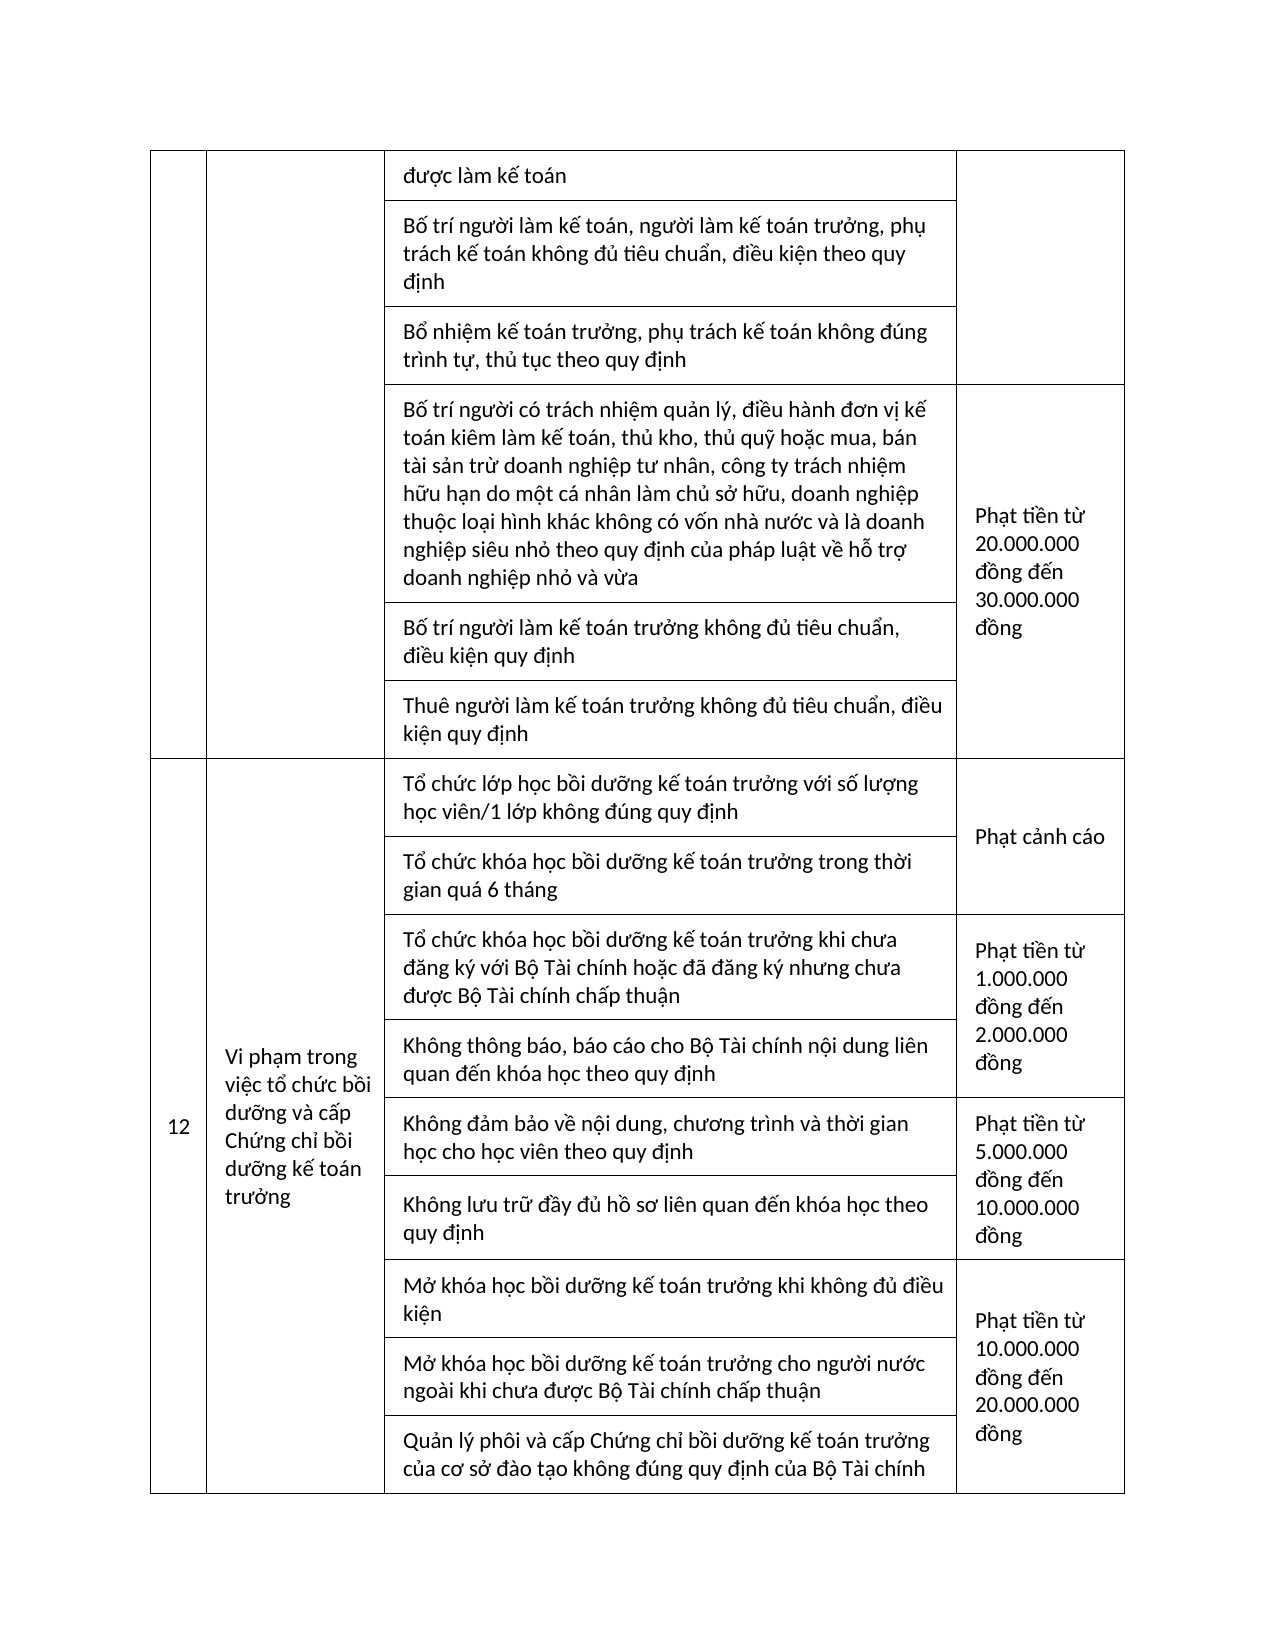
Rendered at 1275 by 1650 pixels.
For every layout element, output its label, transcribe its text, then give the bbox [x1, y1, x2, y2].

table_cell Mở khóa học bồi dưỡng kế toán trưởng khi không đủ điều kiện [385, 1260, 956, 1337]
table_cell Bố trí người có trách nhiệm quản lý, điều hành đơn vị kế toán kiêm làm kế toán, thủ kho, thủ quỹ hoặc mua, bán tài sản trừ doanh nghiệp tư nhân, công ty trách nhiệm hữu hạn do một cá nhân làm chủ sở hữu, doanh nghiệp thuộc loại hình khác không có vốn nhà nước và là doanh nghiệp siêu nhỏ theo quy định của pháp luật về hỗ trợ doanh nghiệp nhỏ và vừa [385, 385, 956, 602]
table_cell Phạt cảnh cáo [957, 759, 1124, 913]
table_cell Phạt tiền từ 5.000.000 đồng đến 10.000.000 đồng [957, 1098, 1124, 1259]
table_cell Không đảm bảo về nội dung, chương trình và thời gian học cho học viên theo quy định [385, 1098, 956, 1175]
table_cell Phạt tiền từ 20.000.000 đồng đến 30.000.000 đồng [957, 385, 1124, 758]
table_cell Tổ chức lớp học bồi dưỡng kế toán trưởng với số lượng học viên/1 lớp không đúng quy định [385, 759, 956, 836]
table_cell Phạt tiền từ 1.000.000 đồng đến 2.000.000 đồng [957, 915, 1124, 1097]
table_cell Bố trí người làm kế toán, người làm kế toán trưởng, phụ trách kế toán không đủ tiêu chuẩn, điều kiện theo quy định [385, 201, 956, 306]
table_cell Phạt tiền từ 10.000.000 đồng đến 20.000.000 đồng [957, 1260, 1124, 1493]
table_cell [385, 151, 956, 200]
table_cell 12 [151, 759, 206, 1493]
table_cell Bố trí người làm kế toán trưởng không đủ tiêu chuẩn, điều kiện quy định [385, 603, 956, 680]
table_cell Không lưu trữ đầy đủ hồ sơ liên quan đến khóa học theo quy định [385, 1176, 956, 1259]
table_cell Bổ nhiệm kế toán trưởng, phụ trách kế toán không đúng trình tự, thủ tục theo quy định [385, 307, 956, 384]
table_cell Tổ chức khóa học bồi dưỡng kế toán trưởng khi chưa đăng ký với Bộ Tài chính hoặc đã đăng ký nhưng chưa được Bộ Tài chính chấp thuận [385, 915, 956, 1019]
table_cell Không thông báo, báo cáo cho Bộ Tài chính nội dung liên quan đến khóa học theo quy định [385, 1020, 956, 1097]
table_cell Vi phạm trong việc tổ chức bồi dưỡng và cấp Chứng chỉ bồi dưỡng kế toán trưởng [207, 759, 384, 1493]
table_cell Thuê người làm kế toán trưởng không đủ tiêu chuẩn, điều kiện quy định [385, 681, 956, 758]
table_cell Mở khóa học bồi dưỡng kế toán trưởng cho người nước ngoài khi chưa được Bộ Tài chính chấp thuận [385, 1338, 956, 1415]
table_cell Quản lý phôi và cấp Chứng chỉ bồi dưỡng kế toán trưởng của cơ sở đào tạo không đúng quy định của Bộ Tài chính [385, 1416, 956, 1493]
table_cell Tổ chức khóa học bồi dưỡng kế toán trưởng trong thời gian quá 6 tháng [385, 837, 956, 913]
